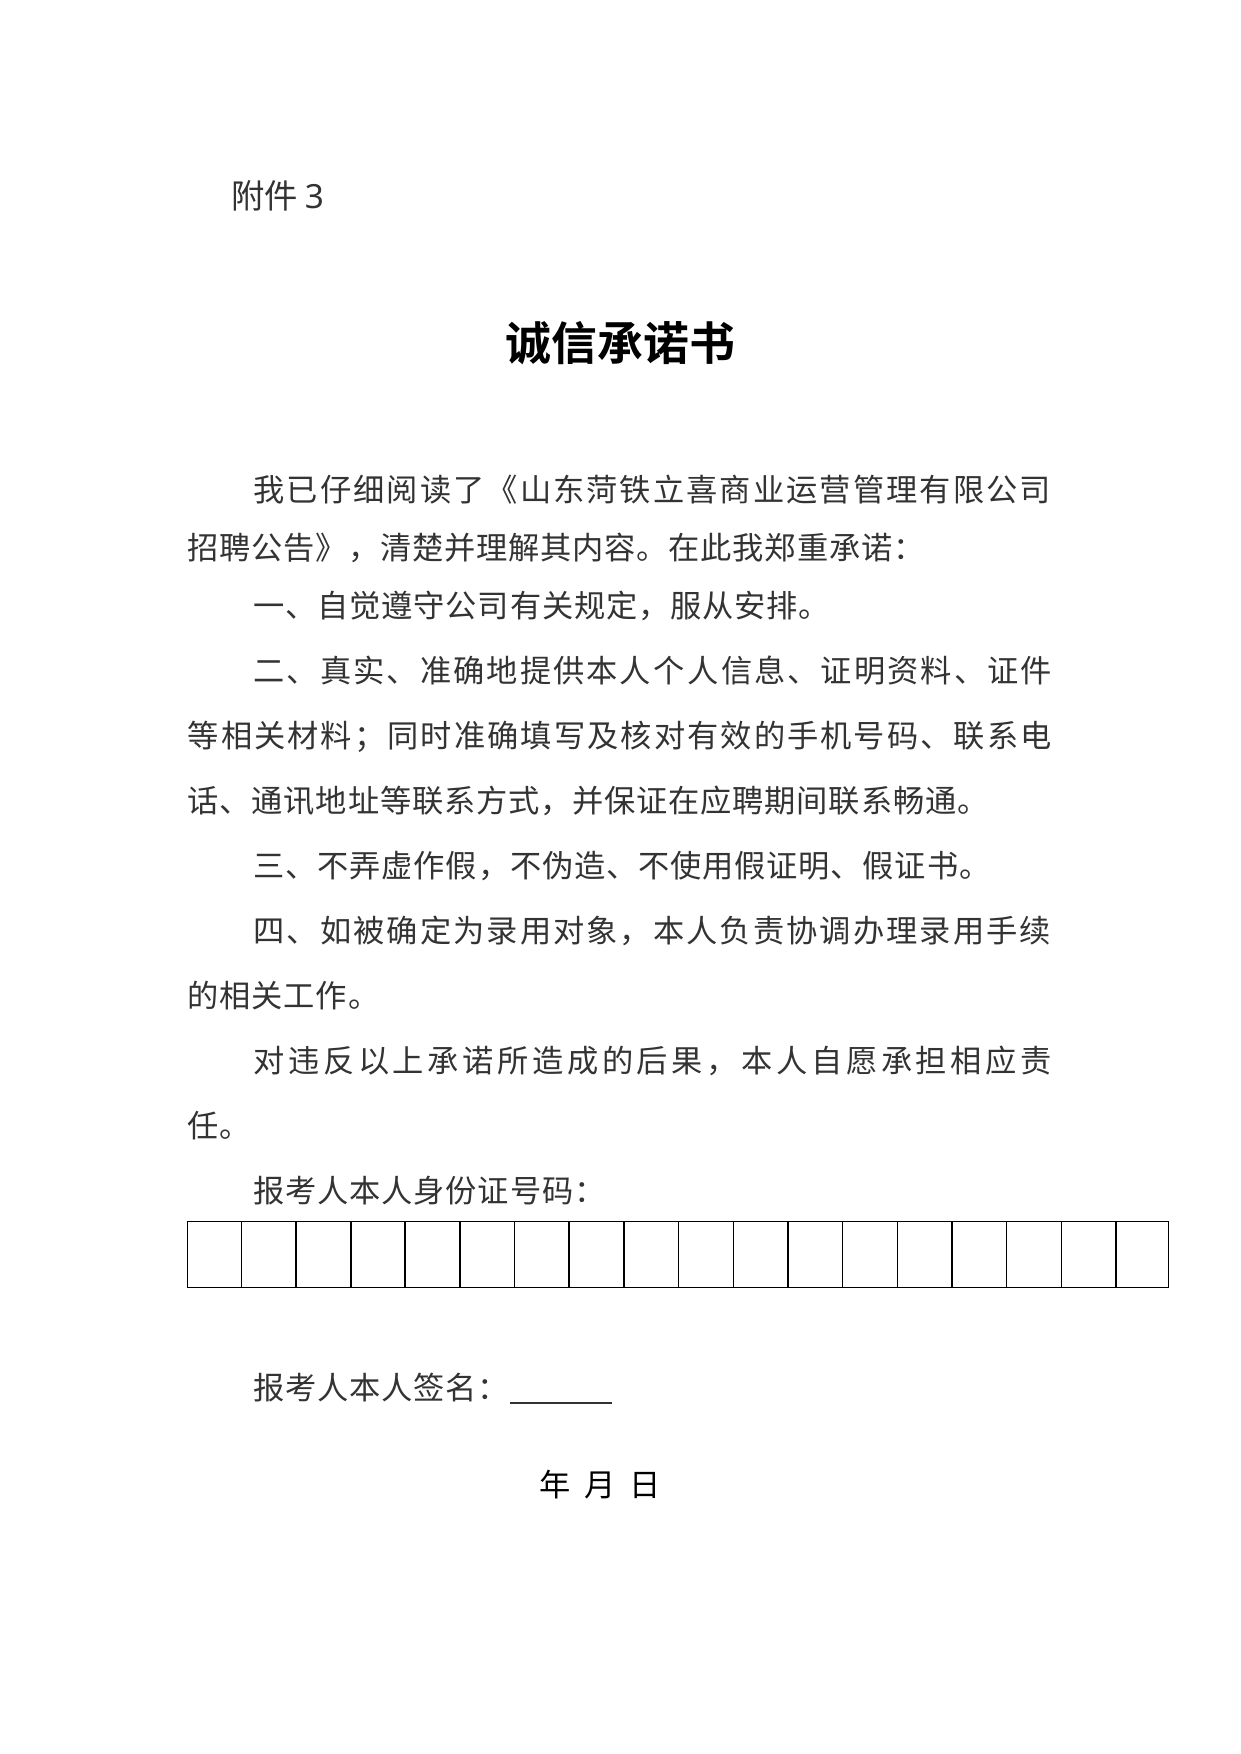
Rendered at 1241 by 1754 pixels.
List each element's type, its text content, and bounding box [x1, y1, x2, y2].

table_header [242, 1222, 295, 1287]
table_header [1007, 1222, 1061, 1287]
table_header [461, 1222, 514, 1287]
subtitle 我已仔细阅读了《山东菏铁立喜商业运营管理有限公司招聘公告》，清楚并理解其内容。在此我郑重承诺： [187, 454, 1053, 571]
text 四、如被确定为录用对象，本人负责协调办理录用手续的相关工作。 [187, 896, 1053, 1026]
text 报考人本人身份证号码： [187, 1156, 1053, 1221]
table_header [843, 1222, 897, 1287]
table_header [515, 1222, 568, 1287]
text 报考人本人签名： [187, 1353, 1053, 1418]
table_header [188, 1222, 241, 1287]
table_header [679, 1222, 733, 1287]
table_header [625, 1222, 678, 1287]
table_header [734, 1222, 787, 1287]
table_header [953, 1222, 1006, 1287]
text 三、不弄虚作假，不伪造、不使用假证明、假证书。 [187, 831, 1053, 896]
text 附件3 [187, 162, 1053, 227]
table_header [297, 1222, 350, 1287]
text 诚信承诺书 [187, 292, 1053, 389]
table_header [898, 1222, 951, 1287]
table_header [1117, 1222, 1168, 1287]
table_header [789, 1222, 842, 1287]
table_header [570, 1222, 623, 1287]
text 年 月 日 [187, 1451, 1053, 1516]
table_header [406, 1222, 459, 1287]
text 对违反以上承诺所造成的后果，本人自愿承担相应责任。 [187, 1026, 1053, 1156]
table_header [1062, 1222, 1115, 1287]
text 二、真实、准确地提供本人个人信息、证明资料、证件等相关材料；同时准确填写及核对有效的手机号码、联系电话、通讯地址等联系方式，并保证在应聘期间联系畅通。 [187, 636, 1053, 831]
text 一、自觉遵守公司有关规定，服从安排。 [187, 571, 1053, 636]
table_header [352, 1222, 404, 1287]
